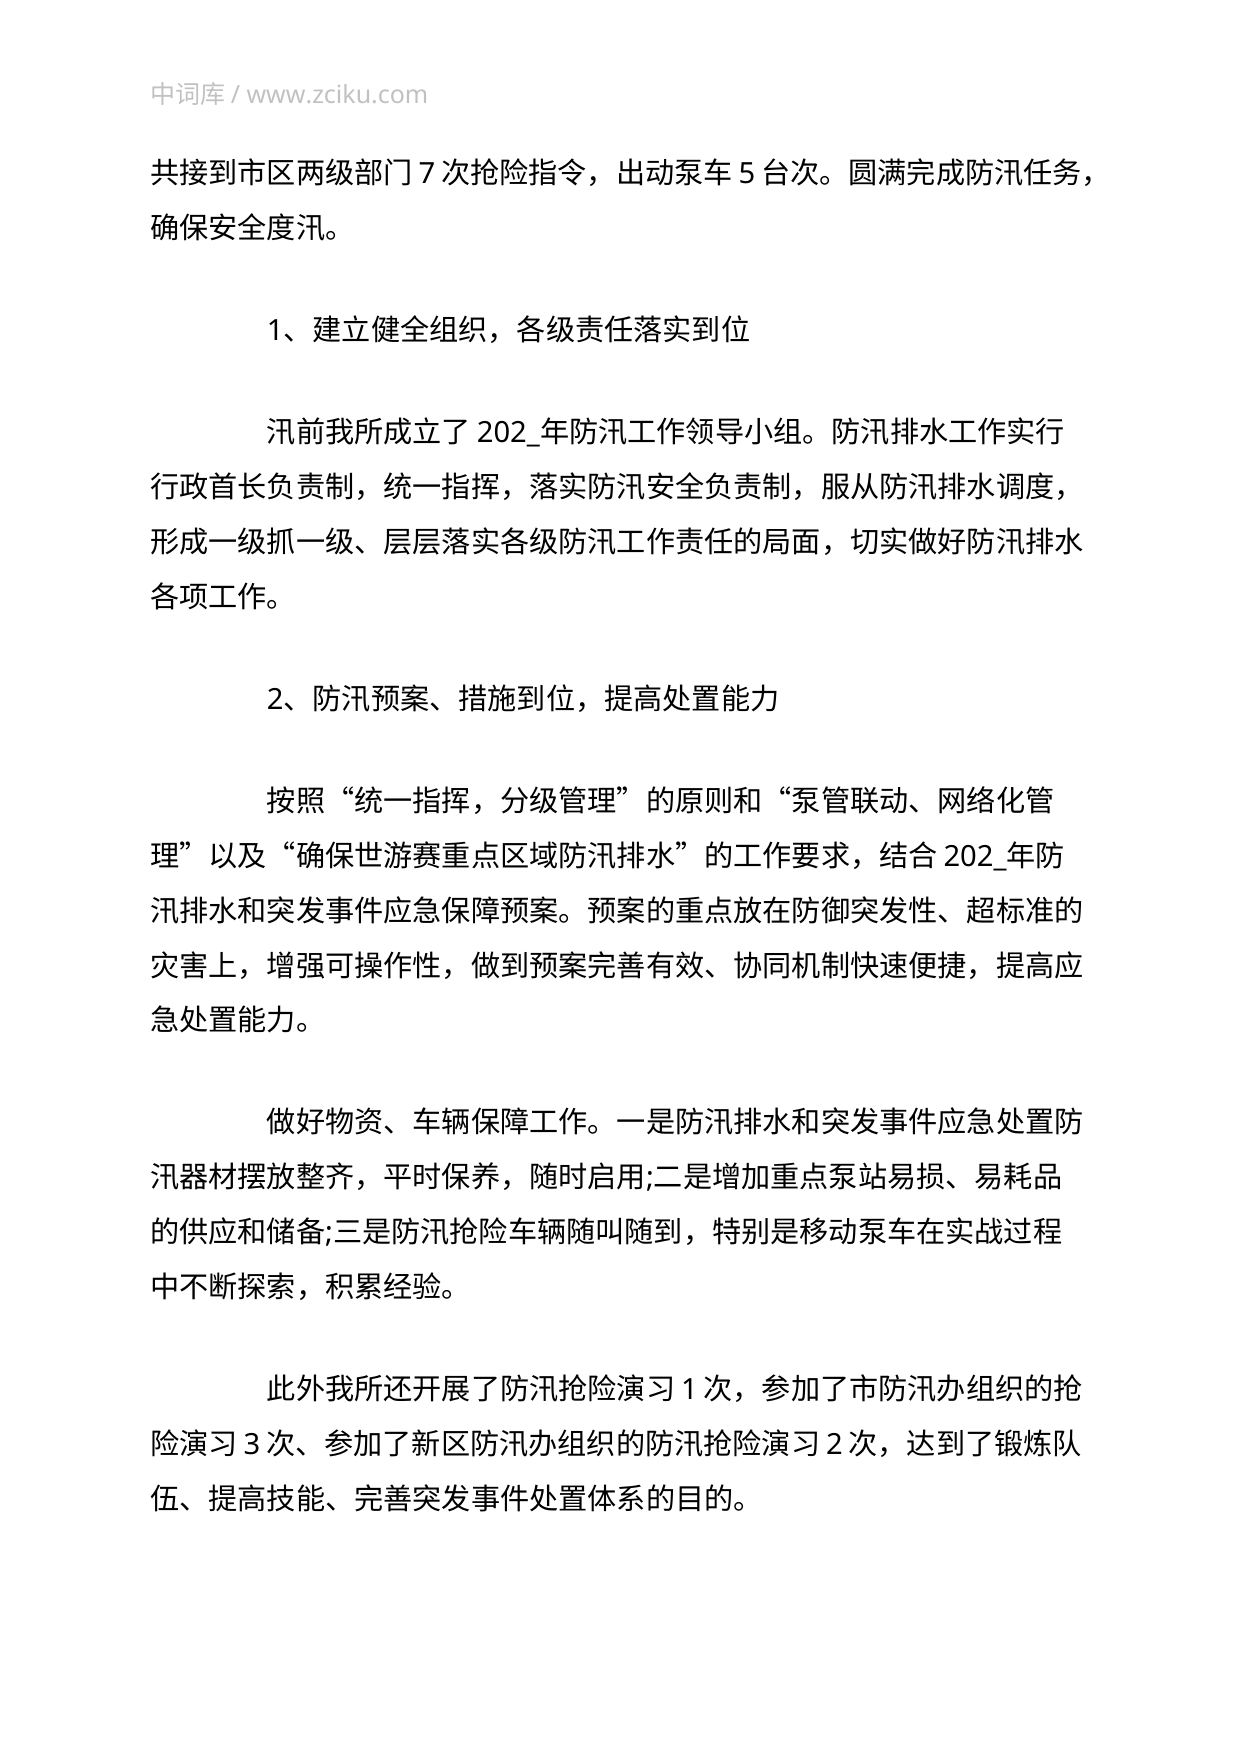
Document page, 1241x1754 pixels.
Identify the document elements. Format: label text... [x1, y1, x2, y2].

text 做好物资、车辆保障工作。一是防汛排水和突发事件应急处置防汛器材摆放整齐，平时保养，随时启用;二是增加重点泵站易损、易耗品的供应和储备;三是防汛抢险车辆随叫随到，特别是移动泵车在实战过程中不断探索，积累经验。 [150, 1099, 1090, 1306]
text 1、建立健全组织，各级责任落实到位 [150, 307, 1090, 349]
text 汛前我所成立了202_年防汛工作领导小组。防汛排水工作实行行政首长负责制，统一指挥，落实防汛安全负责制，服从防汛排水调度，形成一级抓一级、层层落实各级防汛工作责任的局面，切实做好防汛排水各项工作。 [150, 409, 1090, 616]
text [150, 150, 1090, 247]
text 2、防汛预案、措施到位，提高处置能力 [150, 675, 1090, 718]
text 按照“统一指挥，分级管理”的原则和“泵管联动、网络化管理”以及“确保世游赛重点区域防汛排水”的工作要求，结合202_年防汛排水和突发事件应急保障预案。预案的重点放在防御突发性、超标准的灾害上，增强可操作性，做到预案完善有效、协同机制快速便捷，提高应急处置能力。 [150, 777, 1090, 1039]
text 此外我所还开展了防汛抢险演习1次，参加了市防汛办组织的抢险演习3次、参加了新区防汛办组织的防汛抢险演习2次，达到了锻炼队伍、提高技能、完善突发事件处置体系的目的。 [150, 1365, 1090, 1518]
